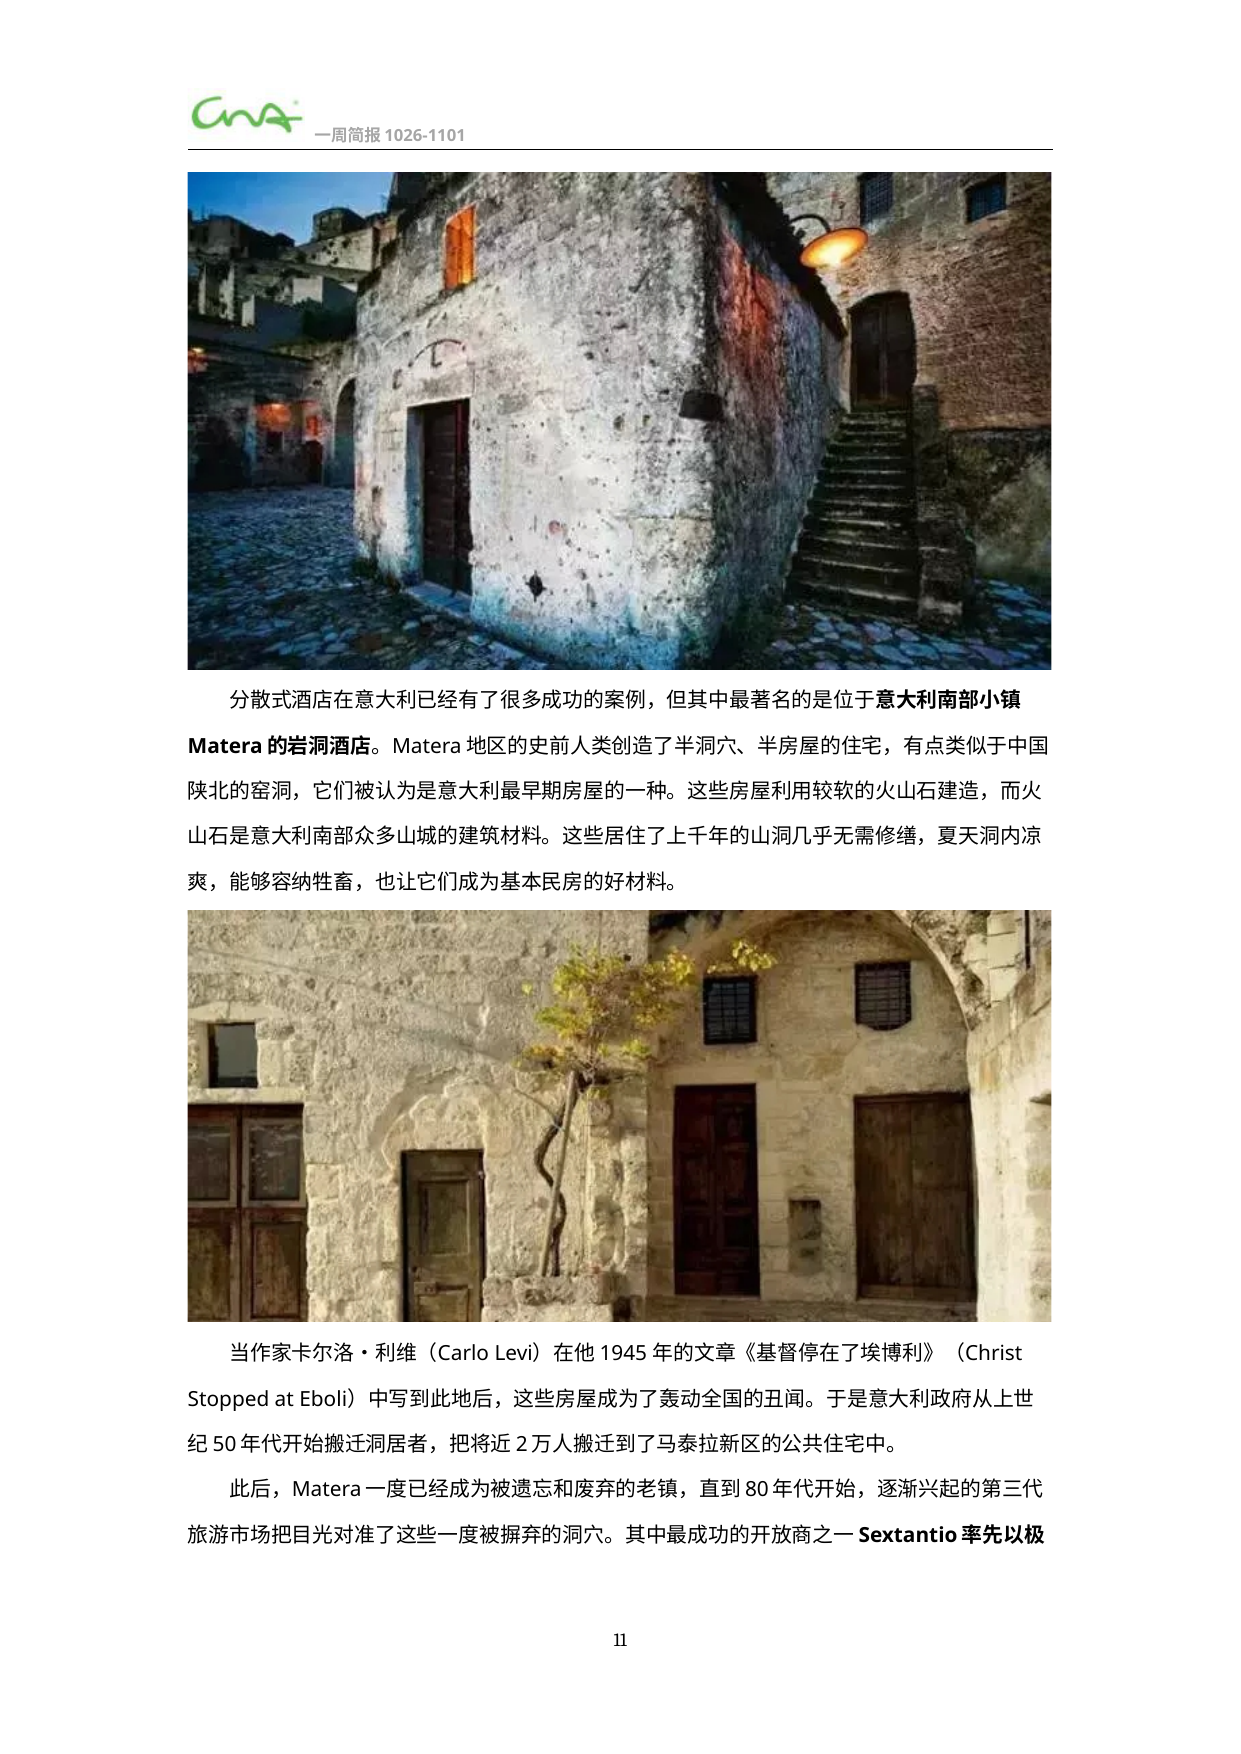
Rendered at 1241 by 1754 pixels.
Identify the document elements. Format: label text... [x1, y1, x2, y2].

picture [187, 910, 1052, 1322]
list 当作家卡尔洛•利维（Carlo Levi）在他1945 年的文章《基督停在了埃博利》（Christ Stopped at Eboli）中写到此地后，这些房屋成为了轰动全国的丑闻。于是意大利政府从上世纪50年代开始搬迁洞居者，把将近2万人搬迁到了马泰拉新区的公共住宅中。 [187, 1336, 1053, 1457]
picture [187, 172, 1052, 670]
list 分散式酒店在意大利已经有了很多成功的案例，但其中最著名的是位于意大利南部小镇Matera的岩洞酒店。Matera地区的史前人类创造了半洞穴、半房屋的住宅，有点类似于中国陕北的窑洞，它们被认为是意大利最早期房屋的一种。这些房屋利用较软的火山石建造，而火山石是意大利南部众多山城的建筑材料。这些居住了上千年的山洞几乎无需修缮，夏天洞内凉爽，能够容纳牲畜，也让它们成为基本民房的好材料。 [187, 684, 1053, 895]
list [187, 1473, 1053, 1548]
